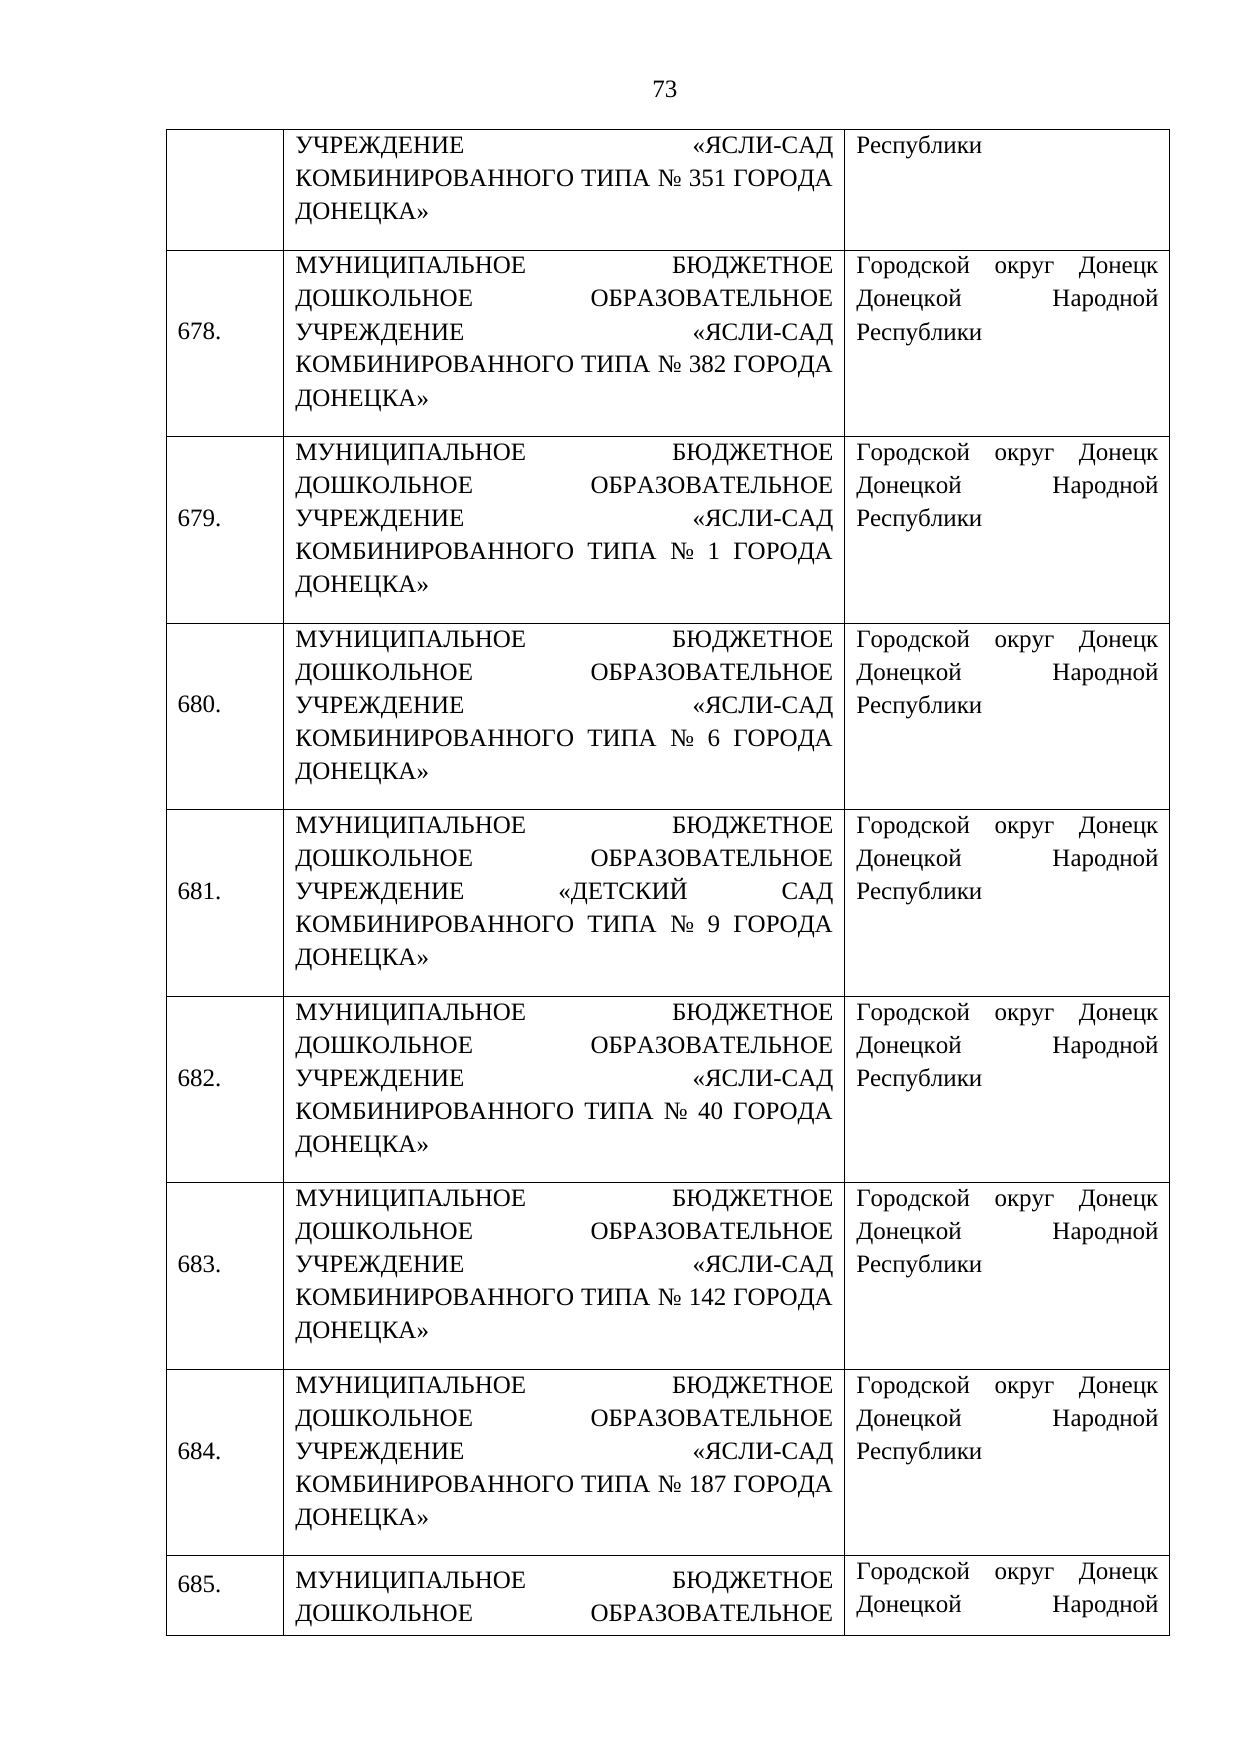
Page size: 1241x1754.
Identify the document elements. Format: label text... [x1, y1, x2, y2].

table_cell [284, 130, 844, 249]
table_cell МУНИЦИПАЛЬНОЕ БЮДЖЕТНОЕ ДОШКОЛЬНОЕ ОБРАЗОВАТЕЛЬНОЕ УЧРЕЖДЕНИЕ «ЯСЛИ-САД КОМБИНИРОВАННОГО ТИПА № 142 ГОРОДА ДОНЕЦКА» [284, 1183, 844, 1369]
table_cell [167, 251, 283, 436]
table_cell [167, 1183, 283, 1369]
table_cell Городской округ Донецк Донецкой Народной Республики [845, 251, 1169, 436]
table_cell МУНИЦИПАЛЬНОЕ БЮДЖЕТНОЕ ДОШКОЛЬНОЕ ОБРАЗОВАТЕЛЬНОЕ УЧРЕЖДЕНИЕ «ЯСЛИ-САД КОМБИНИРОВАННОГО ТИПА № 6 ГОРОДА ДОНЕЦКА» [284, 624, 844, 809]
table_cell [167, 437, 283, 623]
table_cell Городской округ Донецк Донецкой Народной Республики [845, 1183, 1169, 1369]
table_cell МУНИЦИПАЛЬНОЕ БЮДЖЕТНОЕ ДОШКОЛЬНОЕ ОБРАЗОВАТЕЛЬНОЕ УЧРЕЖДЕНИЕ «ДЕТСКИЙ САД КОМБИНИРОВАННОГО ТИПА № 9 ГОРОДА ДОНЕЦКА» [284, 810, 844, 996]
table_cell [167, 997, 283, 1182]
table_cell [167, 130, 283, 249]
table_cell Городской округ Донецк Донецкой Народной Республики [845, 624, 1169, 809]
table_cell Городской округ Донецк Донецкой Народной Республики [845, 1370, 1169, 1555]
table_cell МУНИЦИПАЛЬНОЕ БЮДЖЕТНОЕ ДОШКОЛЬНОЕ ОБРАЗОВАТЕЛЬНОЕ УЧРЕЖДЕНИЕ «ЯСЛИ-САД КОМБИНИРОВАННОГО ТИПА № 1 ГОРОДА ДОНЕЦКА» [284, 437, 844, 623]
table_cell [284, 1556, 844, 1635]
table_cell МУНИЦИПАЛЬНОЕ БЮДЖЕТНОЕ ДОШКОЛЬНОЕ ОБРАЗОВАТЕЛЬНОЕ УЧРЕЖДЕНИЕ «ЯСЛИ-САД КОМБИНИРОВАННОГО ТИПА № 40 ГОРОДА ДОНЕЦКА» [284, 997, 844, 1182]
table_cell [167, 624, 283, 809]
table_cell [167, 1556, 283, 1635]
table_cell МУНИЦИПАЛЬНОЕ БЮДЖЕТНОЕ ДОШКОЛЬНОЕ ОБРАЗОВАТЕЛЬНОЕ УЧРЕЖДЕНИЕ «ЯСЛИ-САД КОМБИНИРОВАННОГО ТИПА № 382 ГОРОДА ДОНЕЦКА» [284, 251, 844, 436]
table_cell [845, 1556, 1169, 1635]
table_cell Городской округ Донецк Донецкой Народной Республики [845, 437, 1169, 623]
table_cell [845, 130, 1169, 249]
table_cell Городской округ Донецк Донецкой Народной Республики [845, 810, 1169, 996]
table_cell Городской округ Донецк Донецкой Народной Республики [845, 997, 1169, 1182]
table_cell [167, 810, 283, 996]
table_cell МУНИЦИПАЛЬНОЕ БЮДЖЕТНОЕ ДОШКОЛЬНОЕ ОБРАЗОВАТЕЛЬНОЕ УЧРЕЖДЕНИЕ «ЯСЛИ-САД КОМБИНИРОВАННОГО ТИПА № 187 ГОРОДА ДОНЕЦКА» [284, 1370, 844, 1555]
table_cell [167, 1370, 283, 1555]
